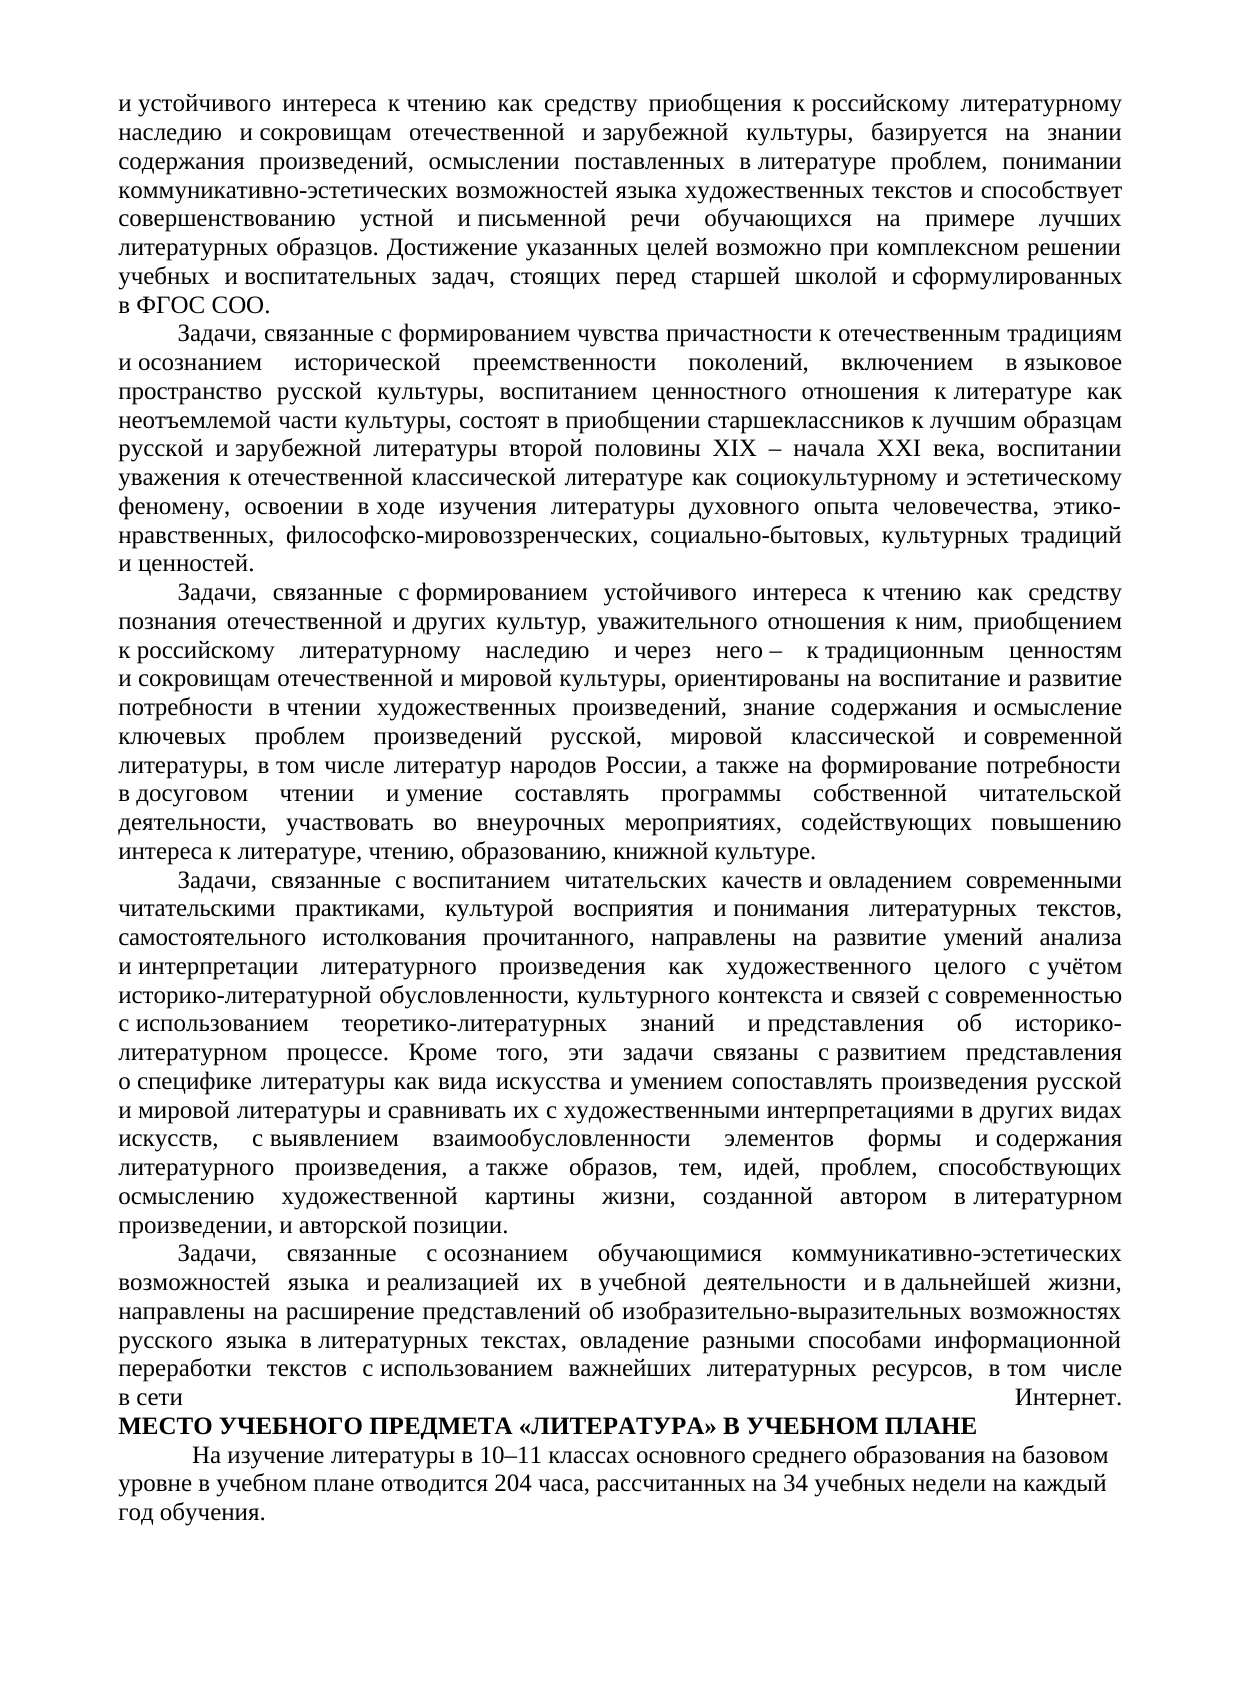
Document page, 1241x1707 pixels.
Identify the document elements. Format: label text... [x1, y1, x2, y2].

text Задачи, связанные с воспитанием читательских качеств и овладением современными читательскими практиками, культурой восприятия и понимания литературных текстов, самостоятельного истолкования прочитанного, направлены на развитие умений анализа и интерпретации литературного произведения как художественного целого с учётом историко-литературной обусловленности, культурного контекста и связей с современностью с использованием теоретико-литературных знаний и представления об историко-литературном процессе. Кроме того, эти задачи связаны с развитием представления о специфике литературы как вида искусства и умением сопоставлять произведения русской и мировой литературы и сравнивать их с художественными интерпретациями в других видах искусств, с выявлением взаимообусловленности элементов формы и содержания литературного произведения, а также образов, тем, идей, проблем, способствующих осмыслению художественной картины жизни, созданной автором в литературном произведении, и авторской позиции. [118, 865, 1122, 1238]
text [118, 88, 1122, 318]
text Задачи, связанные с формированием устойчивого интереса к чтению как средству познания отечественной и других культур, уважительного отношения к ним, приобщением к российскому литературному наследию и через него – к традиционным ценностям и сокровищам отечественной и мировой культуры, ориентированы на воспитание и развитие потребности в чтении художественных произведений, знание содержания и осмысление ключевых проблем произведений русской, мировой классической и современной литературы, в том числе литератур народов России, а также на формирование потребности в досуговом чтении и умение составлять программы собственной читательской деятельности, участвовать во внеурочных мероприятиях, содействующих повышению интереса к литературе, чтению, образованию, книжной культуре. [118, 577, 1122, 865]
text На изучение литературы в 10–11 классах основного среднего образования на базовом уровне в учебном плане отводится 204 часа, рассчитанных на 34 учебных недели на каждый год обучения. [118, 1440, 1122, 1526]
text Задачи, связанные с формированием чувства причастности к отечественным традициям и осознанием исторической преемственности поколений, включением в языковое пространство русской культуры, воспитанием ценностного отношения к литературе как неотъемлемой части культуры, состоят в приобщении старшеклассников к лучшим образцам русской и зарубежной литературы второй половины ХIХ – начала ХХI века, воспитании уважения к отечественной классической литературе как социокультурному и эстетическому феномену, освоении в ходе изучения литературы духовного опыта человечества, этико-нравственных, философско-мировоззренческих, социально-бытовых, культурных традиций и ценностей. [118, 318, 1122, 577]
text Задачи, связанные с осознанием обучающимися коммуникативно-эстетических возможностей языка и реализацией их в учебной деятельности и в дальнейшей жизни, направлены на расширение представлений об изобразительно-выразительных возможностях русского языка в литературных текстах, овладение разными способами информационной переработки текстов с использованием важнейших литературных ресурсов, в том числе в сети Интернет. МЕСТО УЧЕБНОГО ПРЕДМЕТА «ЛИТЕРАТУРА» В УЧЕБНОМ ПЛАНЕ [118, 1238, 1122, 1440]
